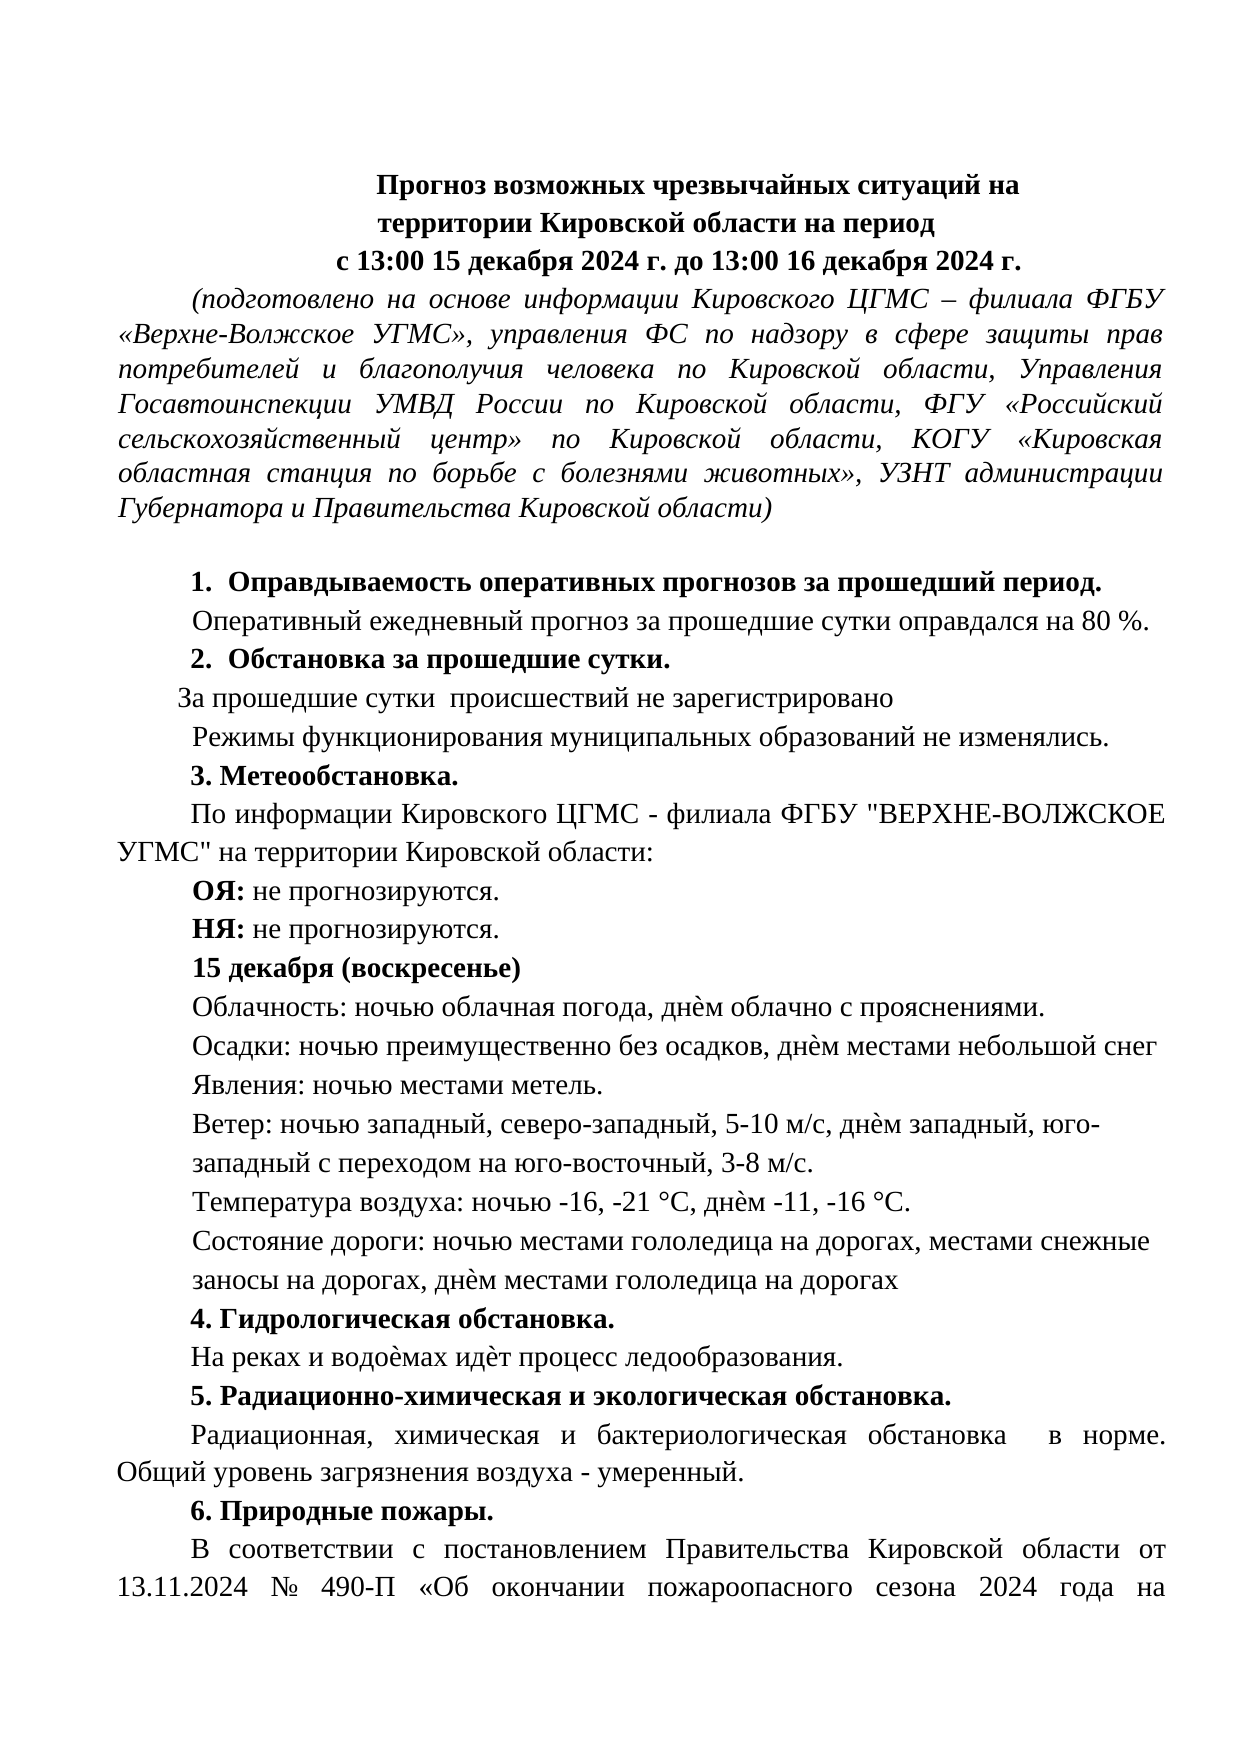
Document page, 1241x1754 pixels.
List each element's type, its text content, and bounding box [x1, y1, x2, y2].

text 15 декабря (воскресенье) [192, 951, 1167, 984]
text Температура воздуха: ночью -16, -21 °C, днѐм -11, -16 °C. [192, 1184, 1167, 1218]
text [116, 1532, 1167, 1603]
text Состояние дороги: ночью местами гололедица на дорогах, местами снежные [192, 1223, 1167, 1257]
text западный с переходом на юго-восточный, 3-8 м/с. [192, 1145, 1167, 1179]
text За прошедшие сутки происшествий не зарегистрировано [177, 680, 1167, 713]
text Прогноз возможных чрезвычайных ситуаций на территории Кировской области на период [376, 167, 1020, 238]
text На реках и водоѐмах идѐт процесс ледообразования. [116, 1339, 1167, 1373]
text НЯ: не прогнозируются. [192, 912, 1167, 945]
text По информации Кировского ЦГМС - филиала ФГБУ "ВЕРХНЕ-ВОЛЖСКОЕ УГМС" на территории Кировской области: [116, 796, 1167, 867]
text 3. Метеообстановка. [190, 758, 1186, 791]
text Облачность: ночью облачная погода, днѐм облачно с прояснениями. [192, 989, 1167, 1023]
text ОЯ: не прогнозируются. [192, 873, 1167, 906]
list Обстановка за прошедшие сутки. [190, 642, 1186, 675]
list Оправдываемость оперативных прогнозов за прошедший период. [190, 564, 1186, 598]
text Ветер: ночью западный, северо-западный, 5-10 м/с, днѐм западный, юго- [192, 1106, 1167, 1140]
list Радиационно-химическая и экологическая обстановка. [190, 1378, 1186, 1412]
text Радиационная, химическая и бактериологическая обстановка в норме. Общий уровень загрязнения воздуха - умеренный. [116, 1417, 1167, 1488]
text Режимы функционирования муниципальных образований не изменялись. [192, 719, 1167, 752]
text Осадки: ночью преимущественно без осадков, днѐм местами небольшой снег [192, 1028, 1167, 1062]
list Природные пожары. [190, 1493, 1186, 1527]
text Явления: ночью местами метель. [192, 1067, 1167, 1101]
text 4. Гидрологическая обстановка. [190, 1301, 1186, 1335]
text с 13:00 15 декабря 2024 г. до 13:00 16 декабря 2024 г. [336, 243, 1186, 277]
text Оперативный ежедневный прогноз за прошедшие сутки оправдался на 80 %. [192, 603, 1167, 636]
text заносы на дорогах, днѐм местами гололедица на дорогах [192, 1262, 1167, 1296]
text (подготовлено на основе информации Кировского ЦГМС – филиала ФГБУ «Верхне-Волжское УГМС», управления ФС по надзору в сфере защиты прав потребителей и благополучия человека по Кировской области, Управления Госавтоинспекции УМВД России по Кировской области, ФГУ «Российский сельскохозяйственный центр» по Кировской области, КОГУ «Кировская областная станция по борьбе с болезнями животных», УЗНТ администрации Губернатора и Правительства Кировской области) [118, 282, 1166, 524]
